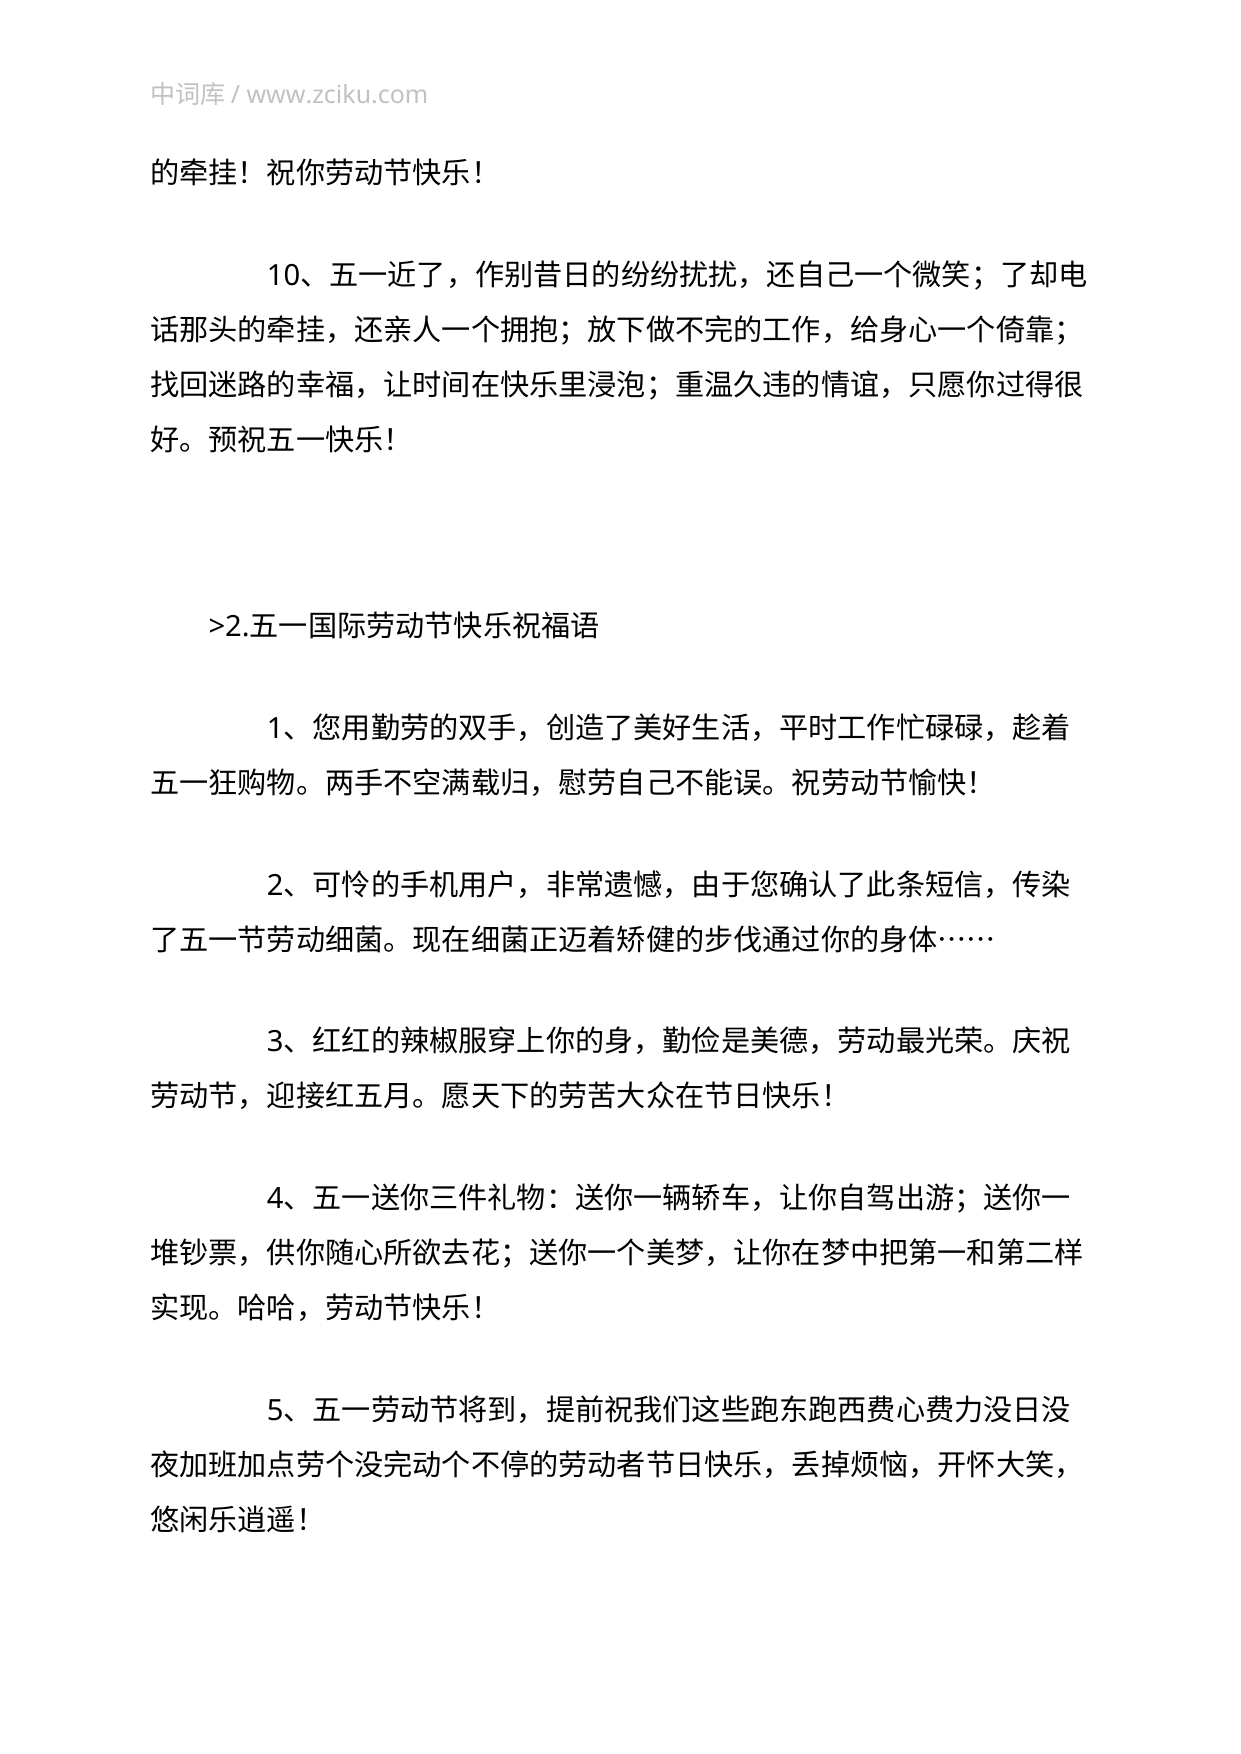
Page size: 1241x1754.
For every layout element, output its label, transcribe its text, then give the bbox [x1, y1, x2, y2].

text >2.五一国际劳动节快乐祝福语 [150, 602, 1090, 645]
text 10、五一近了，作别昔日的纷纷扰扰，还自己一个微笑；了却电话那头的牵挂，还亲人一个拥抱；放下做不完的工作，给身心一个倚靠；找回迷路的幸福，让时间在快乐里浸泡；重温久违的情谊，只愿你过得很好。预祝五一快乐！ [150, 252, 1090, 459]
text 3、红红的辣椒服穿上你的身，勤俭是美德，劳动最光荣。庆祝劳动节，迎接红五月。愿天下的劳苦大众在节日快乐！ [150, 1018, 1090, 1115]
text 5、五一劳动节将到，提前祝我们这些跑东跑西费心费力没日没夜加班加点劳个没完动个不停的劳动者节日快乐，丢掉烦恼，开怀大笑，悠闲乐逍遥！ [150, 1386, 1090, 1539]
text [150, 150, 1090, 192]
text 1、您用勤劳的双手，创造了美好生活，平时工作忙碌碌，趁着五一狂购物。两手不空满载归，慰劳自己不能误。祝劳动节愉快！ [150, 704, 1090, 802]
text 2、可怜的手机用户，非常遗憾，由于您确认了此条短信，传染了五一节劳动细菌。现在细菌正迈着矫健的步伐通过你的身体…… [150, 861, 1090, 958]
text 4、五一送你三件礼物：送你一辆轿车，让你自驾出游；送你一堆钞票，供你随心所欲去花；送你一个美梦，让你在梦中把第一和第二样实现。哈哈，劳动节快乐！ [150, 1175, 1090, 1327]
